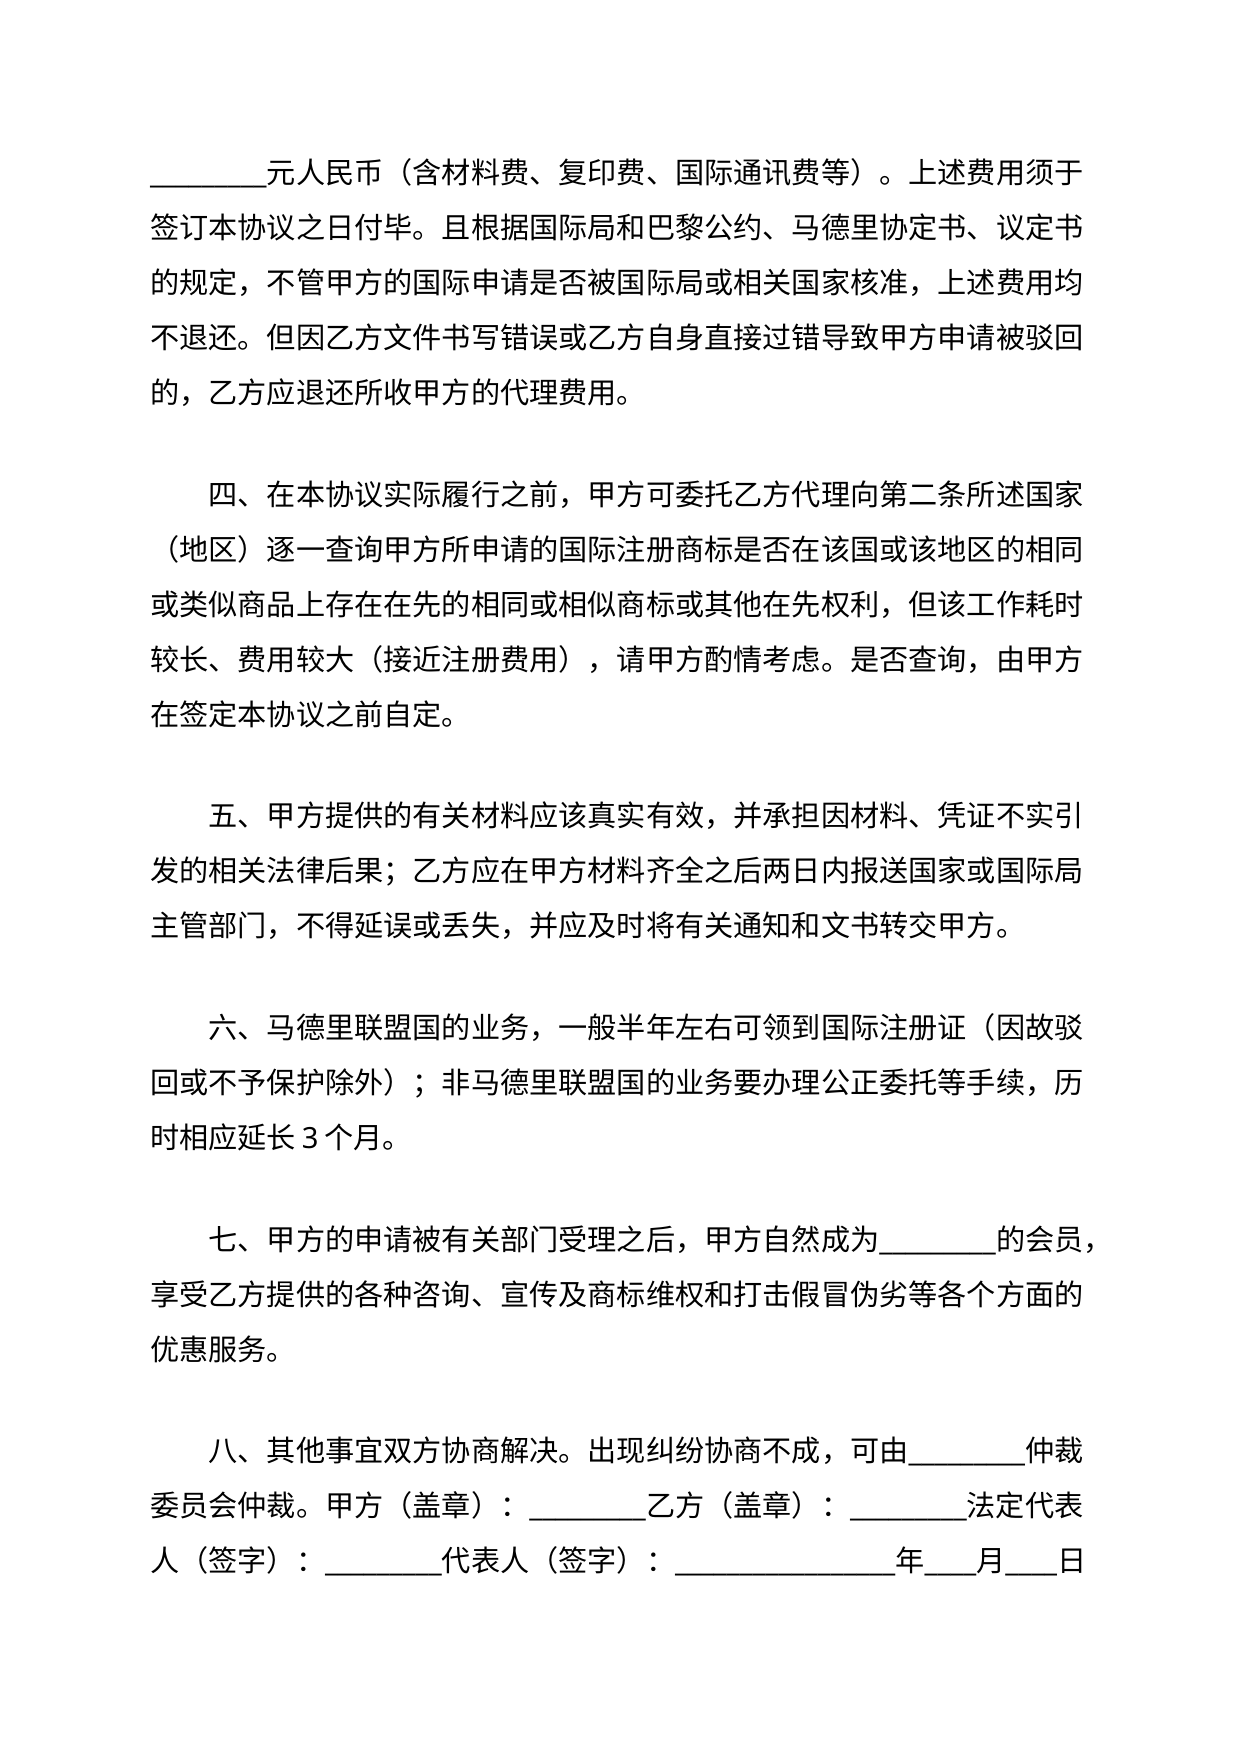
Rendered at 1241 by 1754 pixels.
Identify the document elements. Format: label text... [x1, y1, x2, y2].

text 七、甲方的申请被有关部门受理之后，甲方自然成为_________的会员，享受乙方提供的各种咨询、宣传及商标维权和打击假冒伪劣等各个方面的优惠服务。 [150, 1216, 1090, 1368]
text 六、马德里联盟国的业务，一般半年左右可领到国际注册证（因故驳回或不予保护除外）；非马德里联盟国的业务要办理公正委托等手续，历时相应延长3个月。 [150, 1004, 1090, 1157]
text 五、甲方提供的有关材料应该真实有效，并承担因材料、凭证不实引发的相关法律后果；乙方应在甲方材料齐全之后两日内报送国家或国际局主管部门，不得延误或丢失，并应及时将有关通知和文书转交甲方。 [150, 793, 1090, 945]
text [150, 1428, 1090, 1580]
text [150, 150, 1090, 412]
text 四、在本协议实际履行之前，甲方可委托乙方代理向第二条所述国家（地区）逐一查询甲方所申请的国际注册商标是否在该国或该地区的相同或类似商品上存在在先的相同或相似商标或其他在先权利，但该工作耗时较长、费用较大（接近注册费用），请甲方酌情考虑。是否查询，由甲方在签定本协议之前自定。 [150, 471, 1090, 733]
